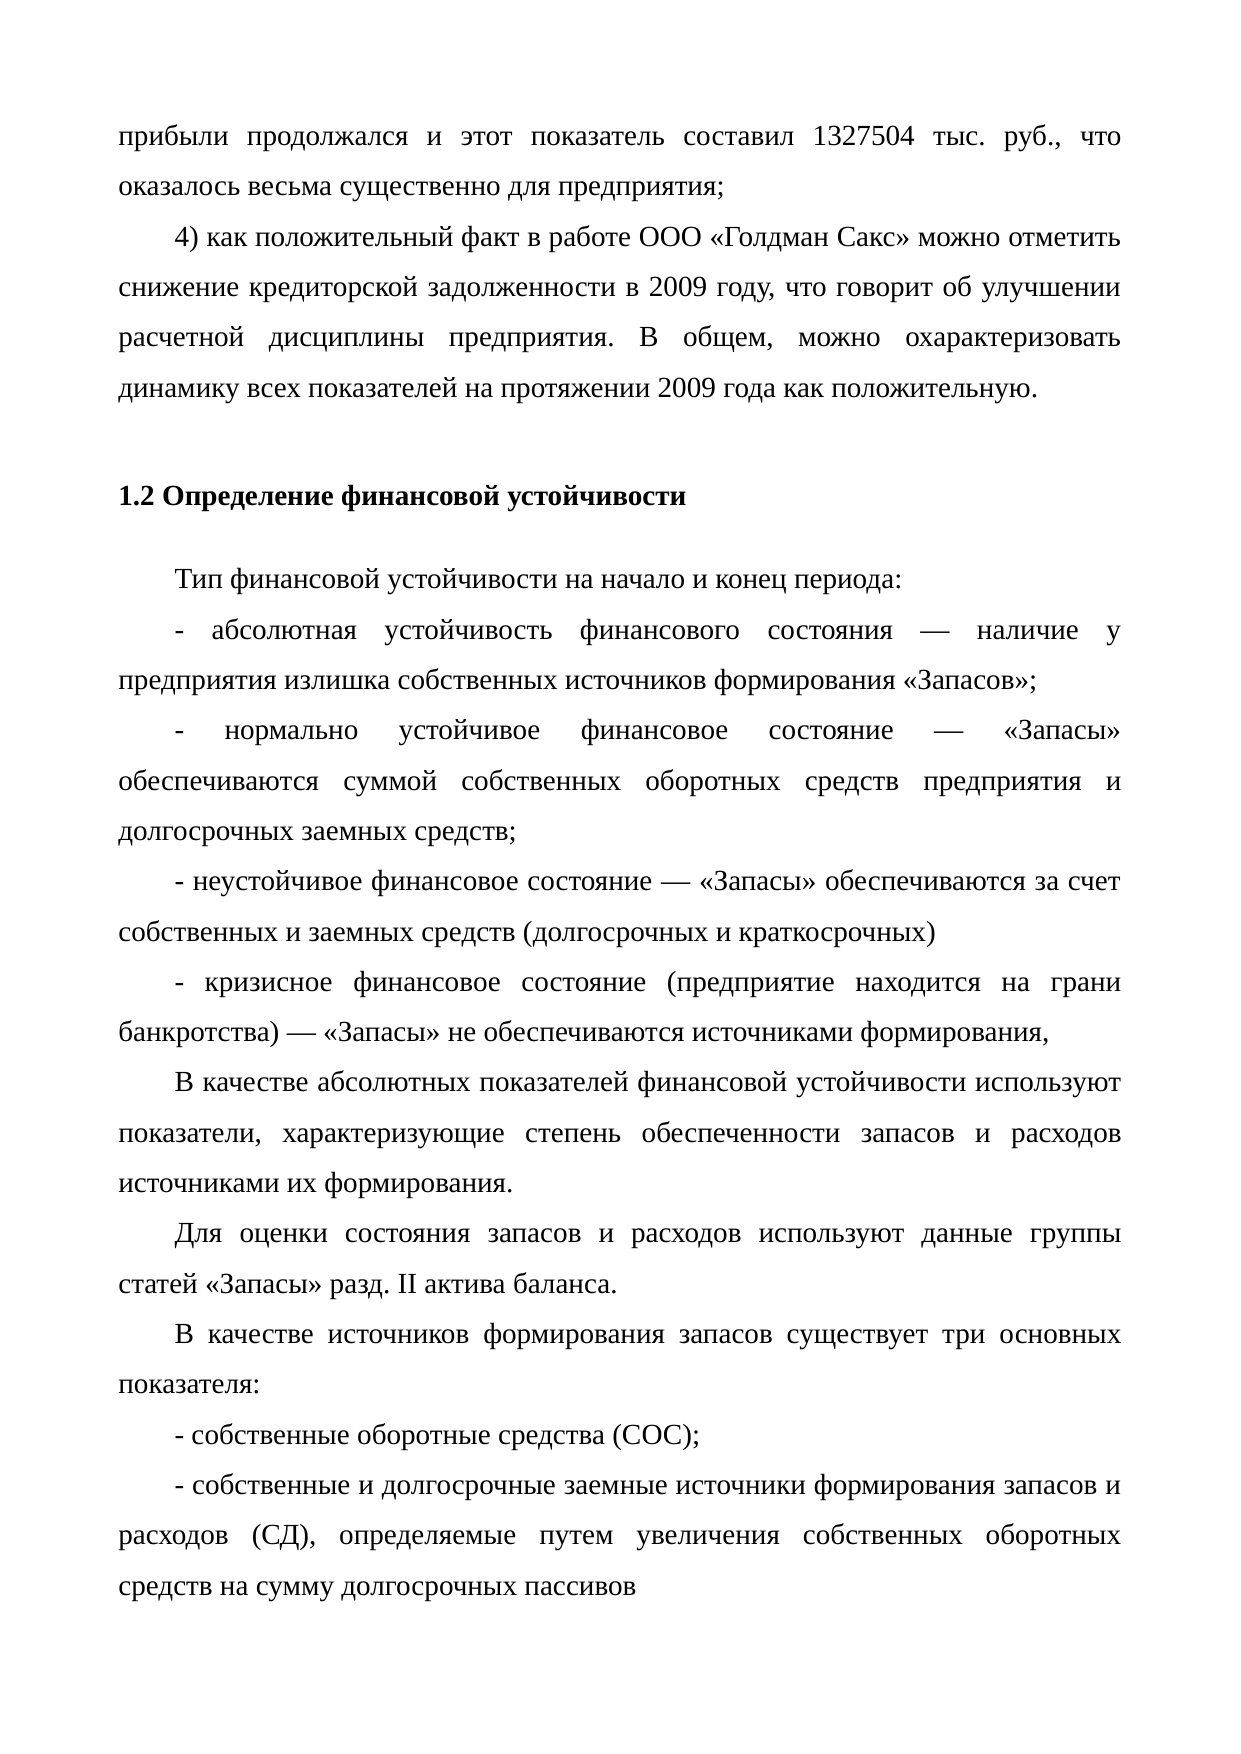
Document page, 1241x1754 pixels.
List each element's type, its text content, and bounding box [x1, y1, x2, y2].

text В качестве источников формирования запасов существует три основных показателя: [118, 1316, 1122, 1400]
text В качестве абсолютных показателей финансовой устойчивости используют показатели, характеризующие степень обеспеченности запасов и расходов источниками их формирования. [118, 1064, 1122, 1199]
text - собственные оборотные средства (СОС); [118, 1417, 1122, 1450]
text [118, 118, 1122, 202]
text - нормально устойчивое финансовое состояние — «Запасы» обеспечиваются суммой собственных оборотных средств предприятия и долгосрочных заемных средств; [118, 712, 1122, 847]
text - неустойчивое финансовое состояние — «Запасы» обеспечиваются за счет собственных и заемных средств (долгосрочных и краткосрочных) [118, 863, 1122, 947]
subtitle 1.2 Определение финансовой устойчивости [118, 478, 1122, 512]
text 4) как положительный факт в работе ООО «Голдман Сакс» можно отметить снижение кредиторской задолженности в 2009 году, что говорит об улучшении расчетной дисциплины предприятия. В общем, можно охарактеризовать динамику всех показателей на протяжении 2009 года как положительную. [118, 219, 1122, 403]
text - кризисное финансовое состояние (предприятие находится на грани банкротства) — «Запасы» не обеспечиваются источниками формирования, [118, 964, 1122, 1048]
text Для оценки состояния запасов и расходов используют данные группы статей «Запасы» разд. II актива баланса. [118, 1216, 1122, 1299]
text - абсолютная устойчивость финансового состояния — наличие у предприятия излишка собственных источников формирования «Запасов»; [118, 612, 1122, 696]
text - собственные и долгосрочные заемные источники формирования запасов и расходов (СД), определяемые путем увеличения собственных оборотных средств на сумму долгосрочных пассивов [118, 1467, 1122, 1601]
text Тип финансовой устойчивости на начало и конец периода: [118, 561, 1122, 595]
